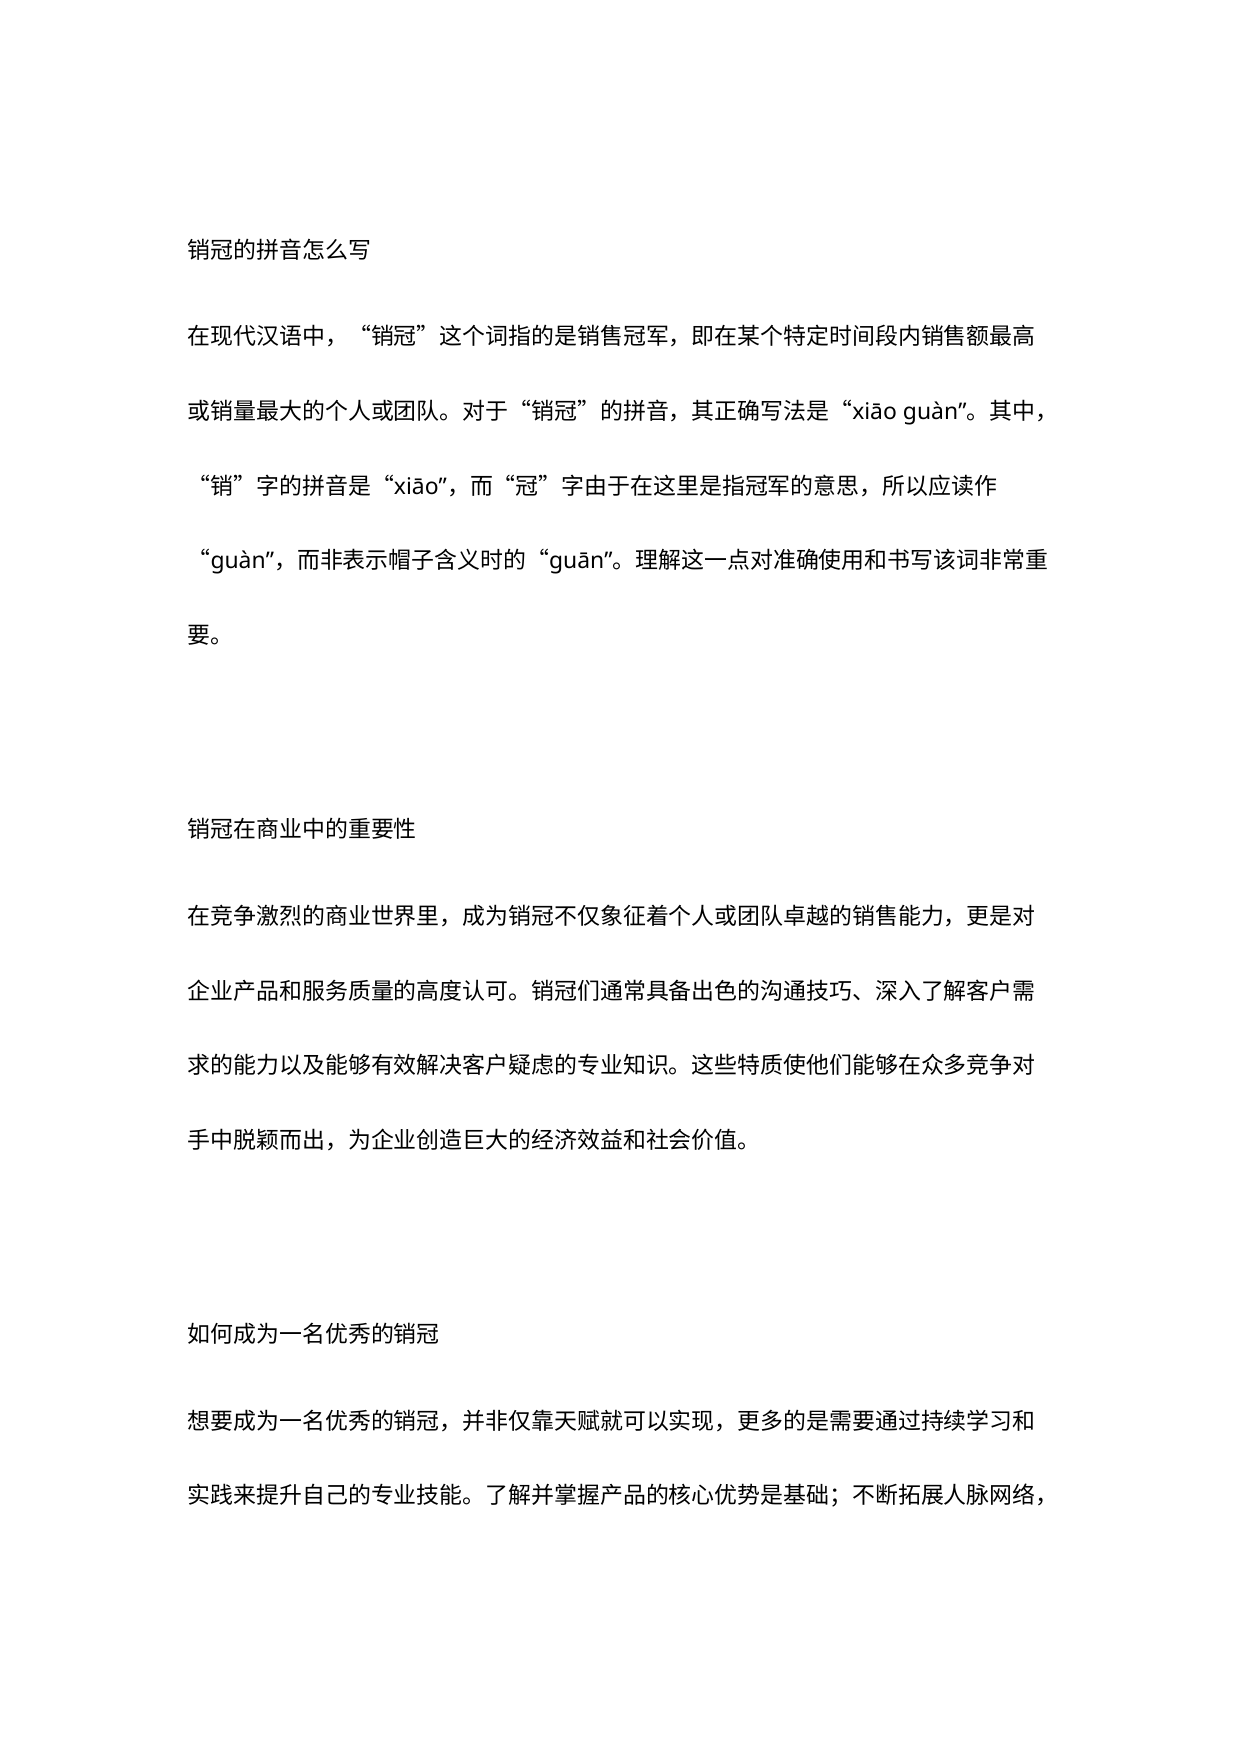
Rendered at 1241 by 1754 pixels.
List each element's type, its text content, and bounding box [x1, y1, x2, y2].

text 在竞争激烈的商业世界里，成为销冠不仅象征着个人或团队卓越的销售能力，更是对企业产品和服务质量的高度认可。销冠们通常具备出色的沟通技巧、深入了解客户需求的能力以及能够有效解决客户疑虑的专业知识。这些特质使他们能够在众多竞争对手中脱颖而出，为企业创造巨大的经济效益和社会价值。 [187, 882, 1053, 1171]
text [187, 1387, 1053, 1527]
text 在现代汉语中，“销冠”这个词指的是销售冠军，即在某个特定时间段内销售额最高或销量最大的个人或团队。对于“销冠”的拼音，其正确写法是“xiāo guàn”。其中，“销”字的拼音是“xiāo”，而“冠”字由于在这里是指冠军的意思，所以应读作“guàn”，而非表示帽子含义时的“guān”。理解这一点对准确使用和书写该词非常重要。 [187, 302, 1053, 666]
text 销冠的拼音怎么写 [187, 216, 1053, 281]
text 如何成为一名优秀的销冠 [187, 1300, 1053, 1365]
text 销冠在商业中的重要性 [187, 795, 1053, 860]
